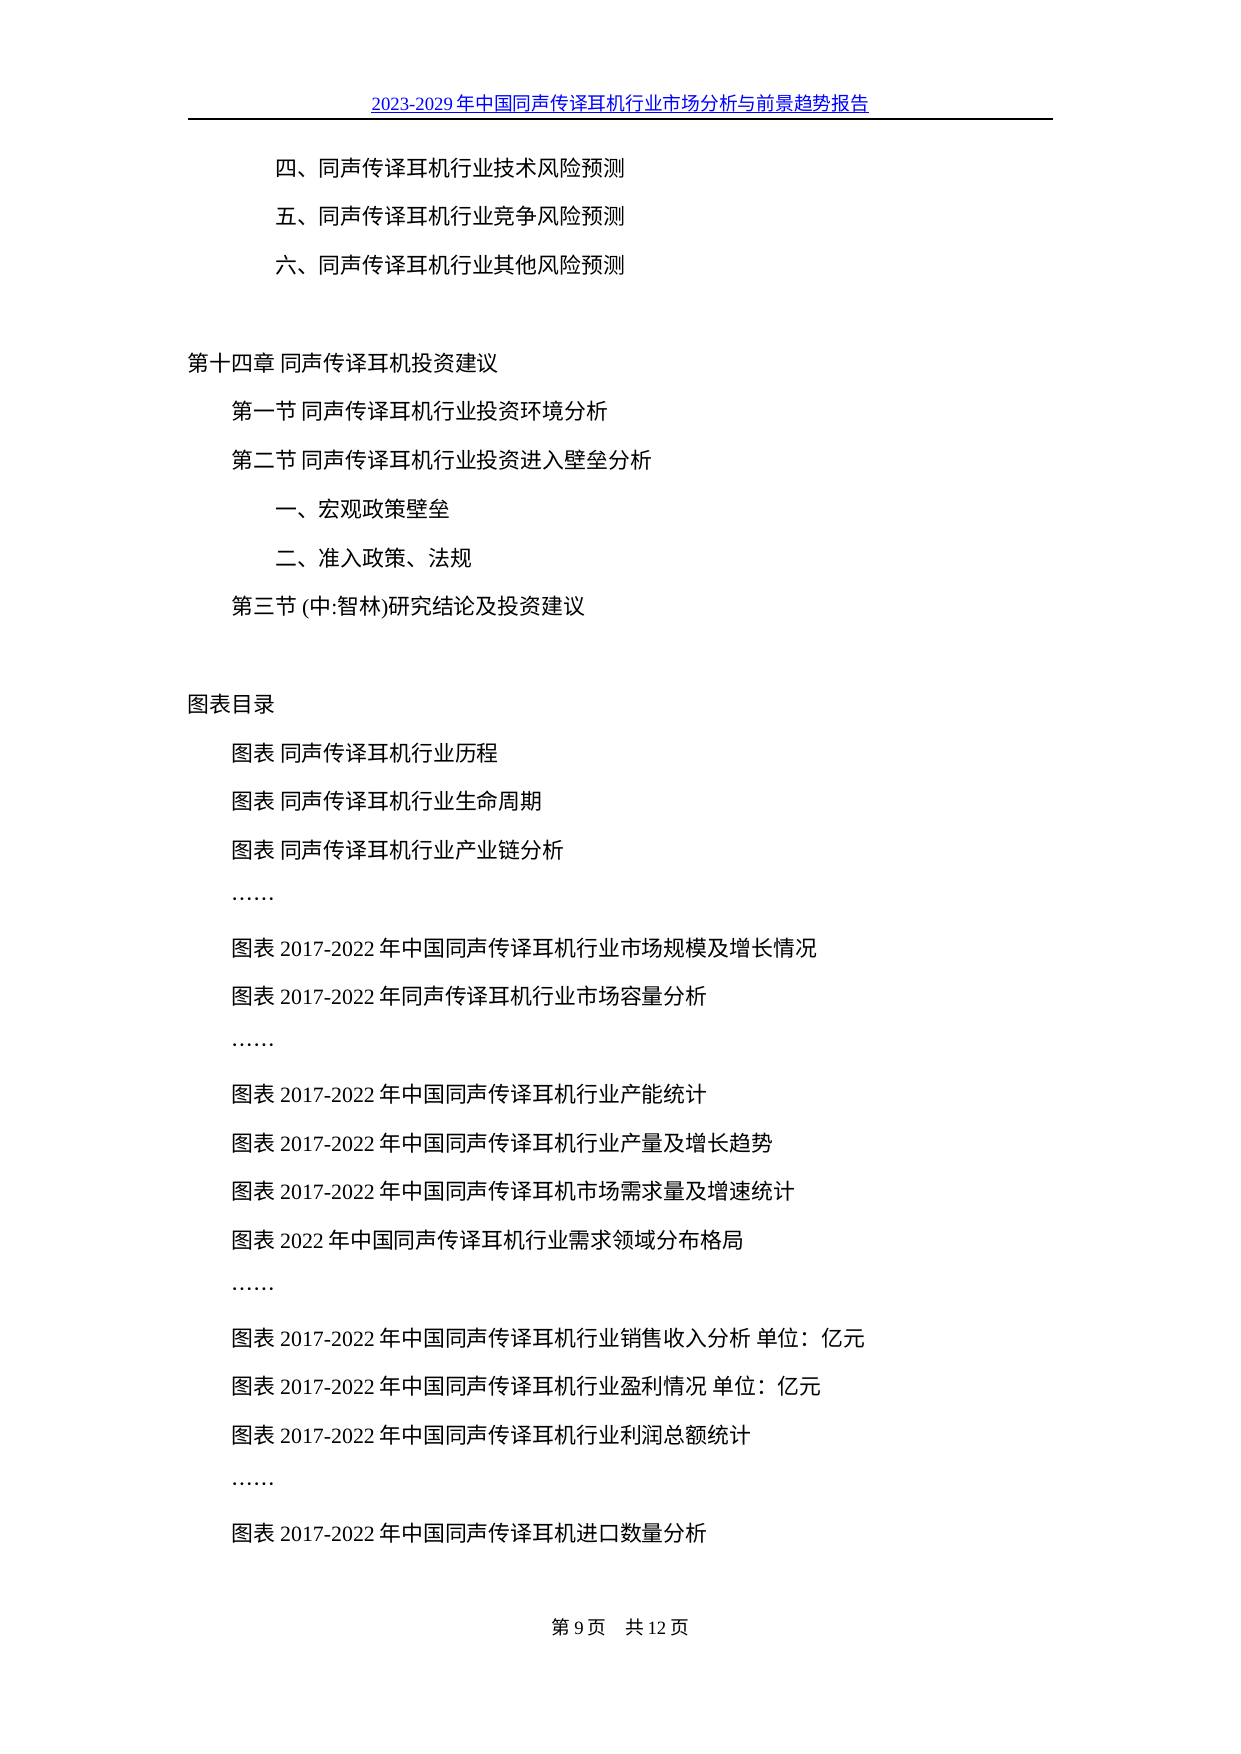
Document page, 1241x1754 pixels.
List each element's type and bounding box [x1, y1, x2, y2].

text [187, 150, 1053, 1548]
